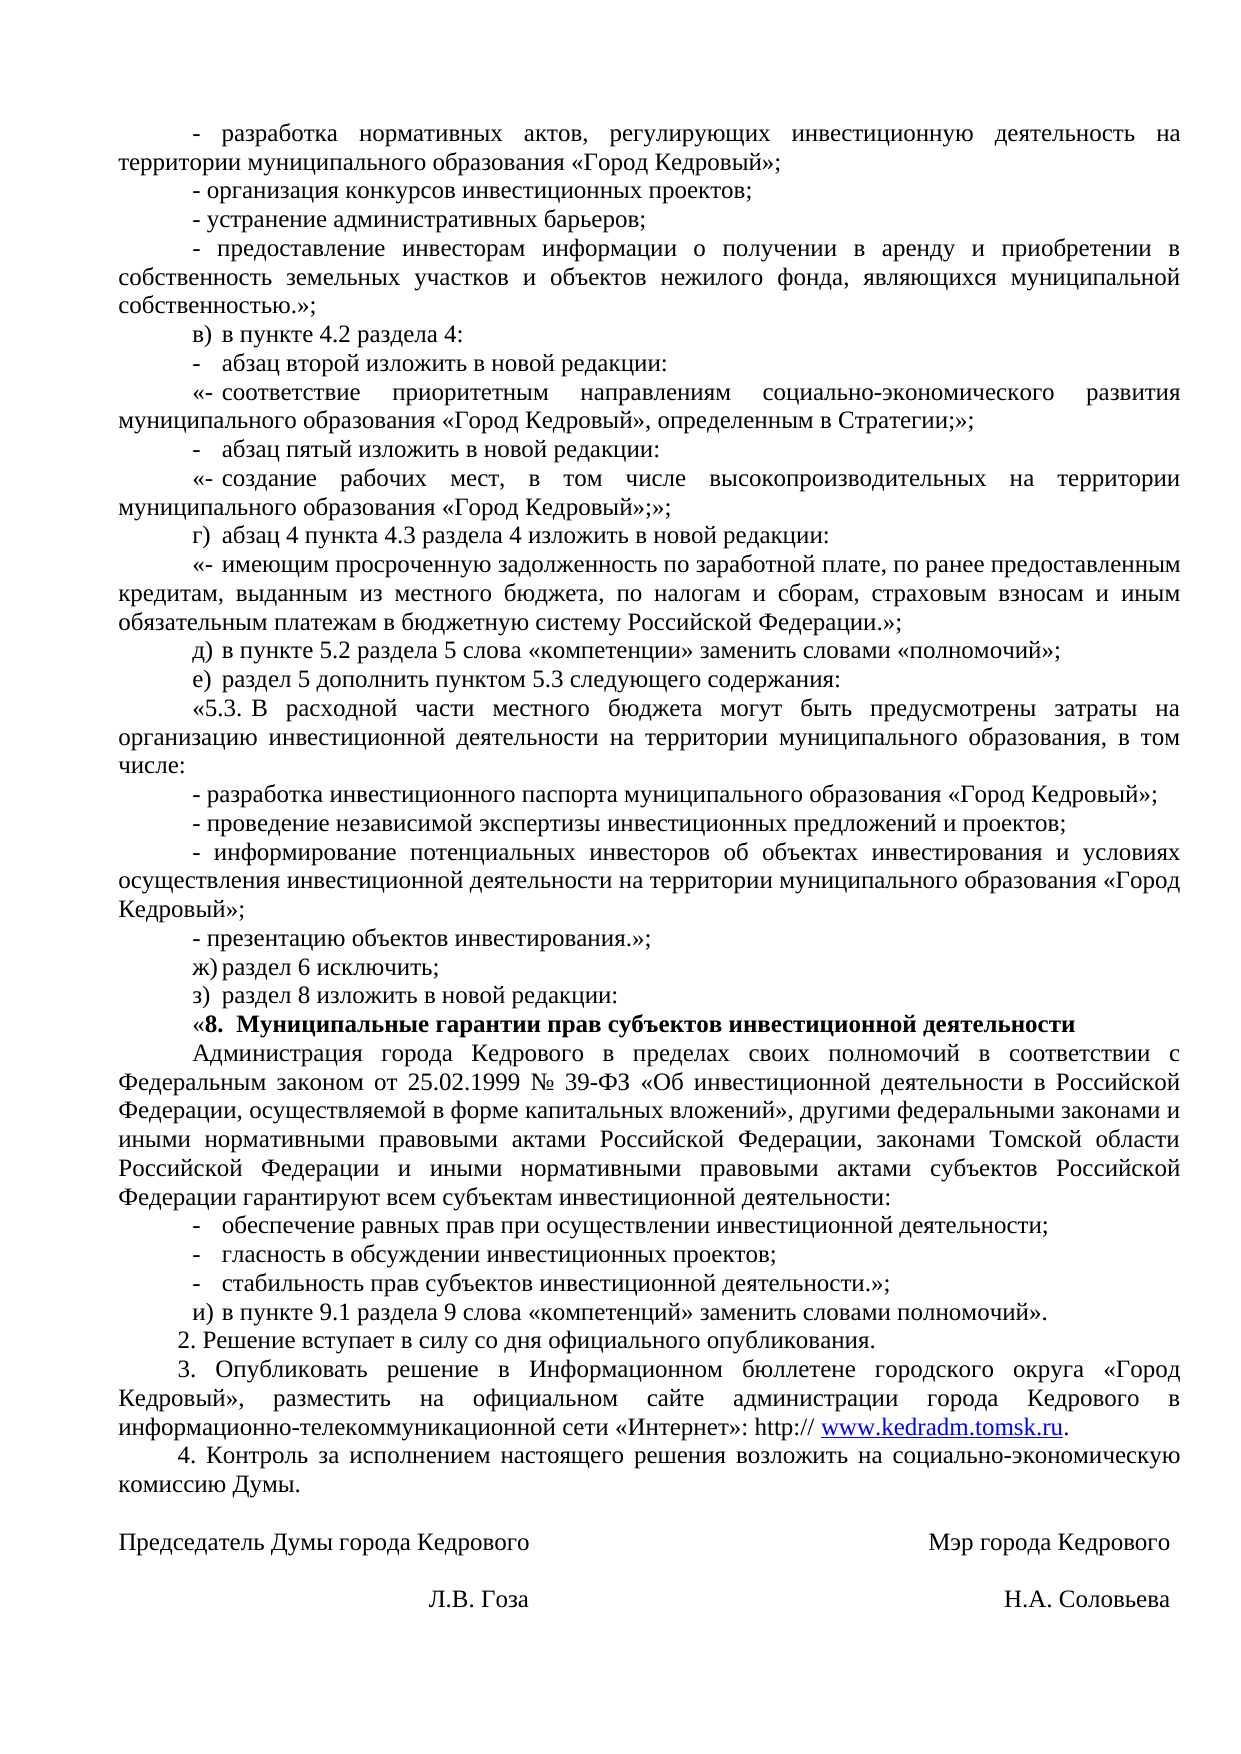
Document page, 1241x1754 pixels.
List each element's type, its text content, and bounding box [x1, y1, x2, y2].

text - разработка нормативных актов, регулирующих инвестиционную деятельность на территории муниципального образования «Город Кедровый»; [118, 118, 1181, 176]
text «- создание рабочих мест, в том числе высокопроизводительных на территории муниципального образования «Город Кедровый»;»; [118, 463, 1181, 521]
text - организация конкурсов инвестиционных проектов; [118, 176, 1181, 204]
text «8. Муниципальные гарантии прав субъектов инвестиционной деятельности [118, 1009, 1181, 1038]
text - разработка инвестиционного паспорта муниципального образования «Город Кедровый»; [118, 779, 1181, 808]
table_header Мэр города Кедрового Н.А. Соловьева [620, 1498, 1181, 1613]
text - стабильность прав субъектов инвестиционной деятельности.»; [118, 1268, 1181, 1297]
text 2. Решение вступает в силу со дня официального опубликования. [118, 1326, 1181, 1354]
text - устранение административных барьеров; [118, 204, 1181, 233]
text в) в пункте 4.2 раздела 4: [118, 319, 1181, 348]
text - гласность в обсуждении инвестиционных проектов; [118, 1239, 1181, 1268]
text и) в пункте 9.1 раздела 9 слова «компетенций» заменить словами полномочий». [118, 1297, 1181, 1326]
text - абзац пятый изложить в новой редакции: [118, 434, 1181, 463]
text з) раздел 8 изложить в новой редакции: [118, 981, 1181, 1009]
text - информирование потенциальных инвесторов об объектах инвестирования и условиях осуществления инвестиционной деятельности на территории муниципального образования «Город Кедровый»; [118, 837, 1181, 923]
text ж) раздел 6 исключить; [118, 952, 1181, 981]
text «- соответствие приоритетным направлениям социально-экономического развития муниципального образования «Город Кедровый», определенным в Стратегии;»; [118, 377, 1181, 434]
text - обеспечение равных прав при осуществлении инвестиционной деятельности; [118, 1211, 1181, 1239]
text - презентацию объектов инвестирования.»; [118, 923, 1181, 952]
text г) абзац 4 пункта 4.3 раздела 4 изложить в новой редакции: [118, 521, 1181, 549]
text «- имеющим просроченную задолженность по заработной плате, по ранее предоставленным кредитам, выданным из местного бюджета, по налогам и сборам, страховым взносам и иным обязательным платежам в бюджетную систему Российской Федерации.»; [118, 549, 1181, 636]
text - абзац второй изложить в новой редакции: [118, 348, 1181, 377]
text - проведение независимой экспертизы инвестиционных предложений и проектов; [118, 808, 1181, 837]
text Администрация города Кедрового в пределах своих полномочий в соответствии с Федеральным законом от 25.02.1999 № 39-ФЗ «Об инвестиционной деятельности в Российской Федерации, осуществляемой в форме капитальных вложений», другими федеральными законами и иными нормативными правовыми актами Российской Федерации, законами Томской области Российской Федерации и иными нормативными правовыми актами субъектов Российской Федерации гарантируют всем субъектам инвестиционной деятельности: [118, 1038, 1181, 1211]
text - предоставление инвесторам информации о получении в аренду и приобретении в собственность земельных участков и объектов нежилого фонда, являющихся муниципальной собственностью.»; [118, 233, 1181, 319]
text 4. Контроль за исполнением настоящего решения возложить на социально-экономическую комиссию Думы. [118, 1441, 1181, 1498]
text д) в пункте 5.2 раздела 5 слова «компетенции» заменить словами «полномочий»; [118, 636, 1181, 664]
table_header Председатель Думы города Кедрового Л.В. Гоза [107, 1498, 620, 1613]
text е) раздел 5 дополнить пунктом 5.3 следующего содержания: [118, 664, 1181, 693]
text «5.3. В расходной части местного бюджета могут быть предусмотрены затраты на организацию инвестиционной деятельности на территории муниципального образования, в том числе: [118, 693, 1181, 779]
text 3. Опубликовать решение в Информационном бюллетене городского округа «Город Кедровый», разместить на официальном сайте администрации города Кедрового в информационно-телекоммуникационной сети «Интернет»: http:// www.kedradm.tomsk.ru. [118, 1354, 1181, 1441]
